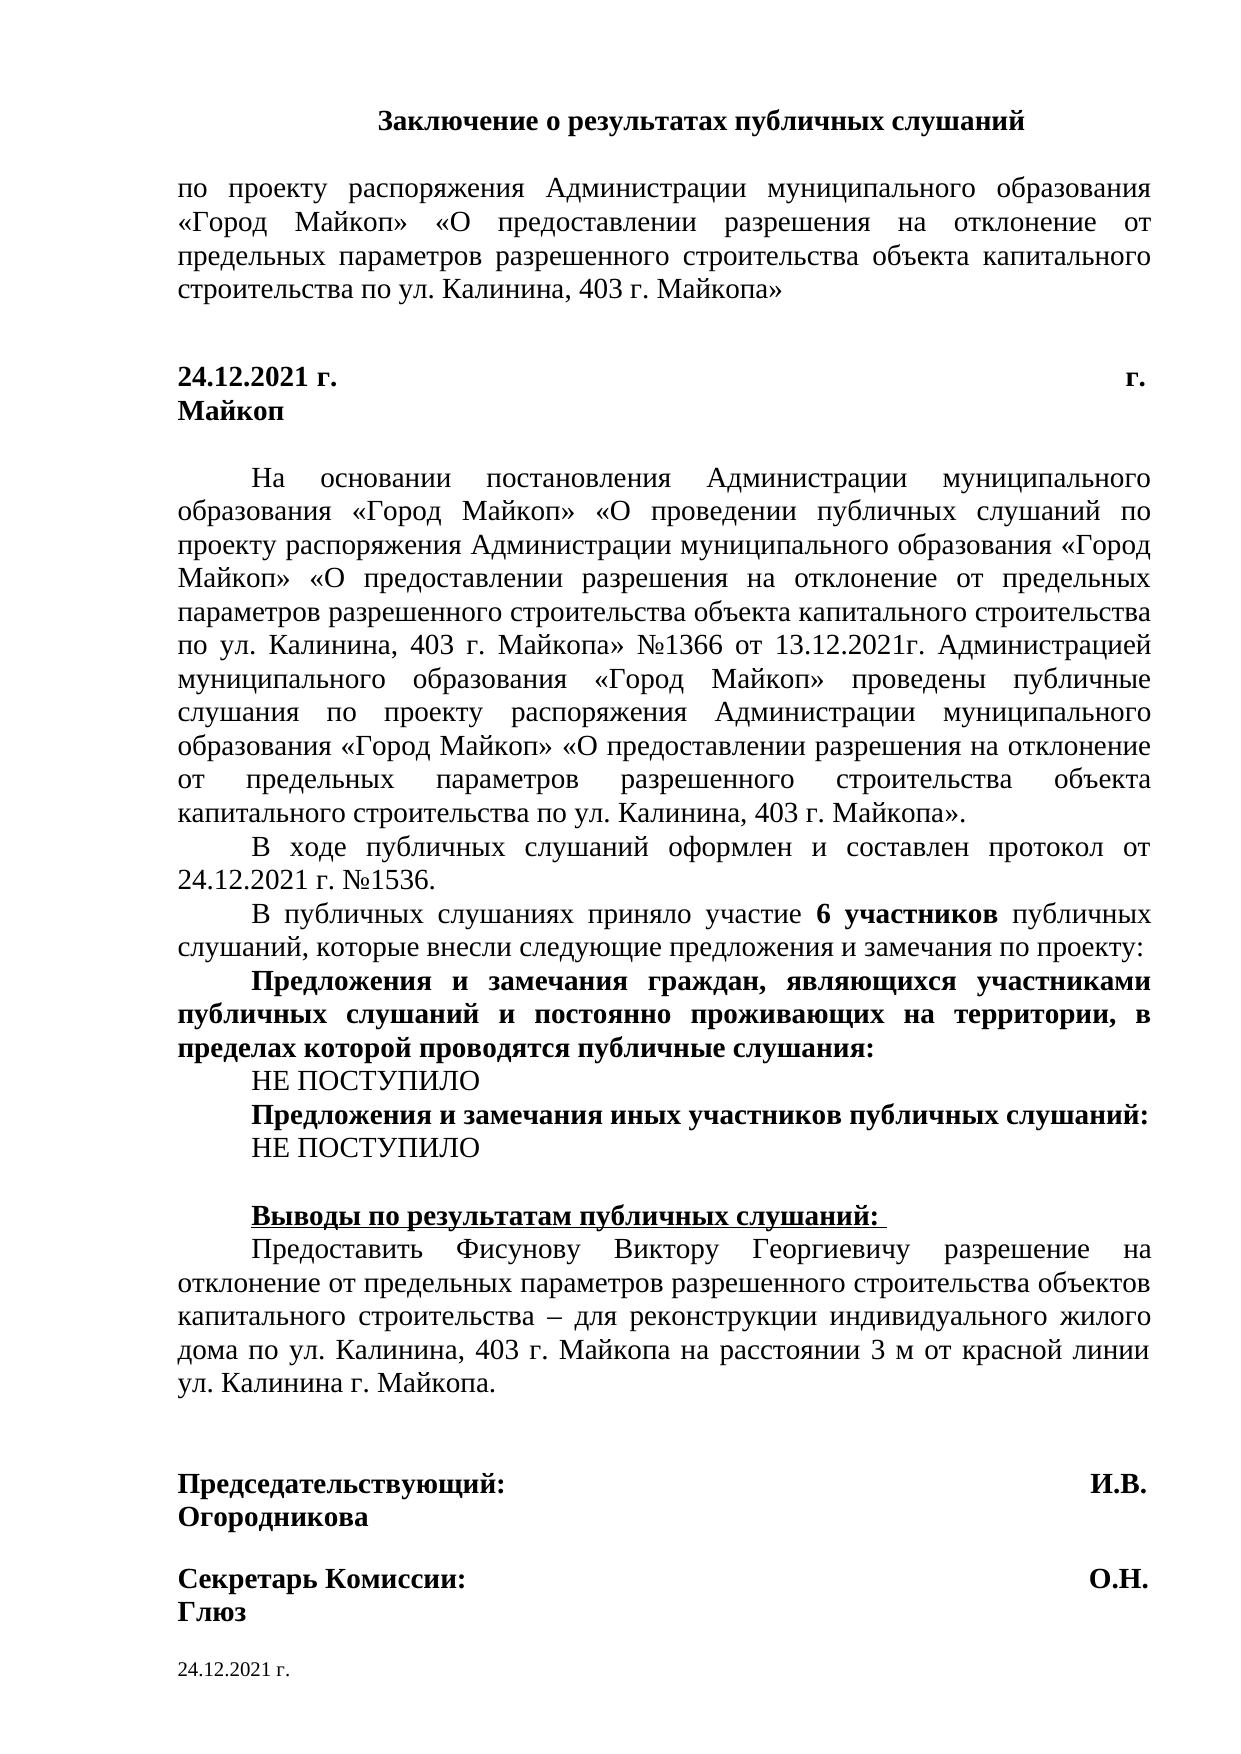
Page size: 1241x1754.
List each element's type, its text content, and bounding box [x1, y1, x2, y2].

text В ходе публичных слушаний оформлен и составлен протокол от 24.12.2021 г. №1536. [177, 829, 1152, 896]
text Заключение о результатах публичных слушаний [177, 103, 1152, 137]
text Председательствующий: И.В. Огородникова [177, 1466, 1152, 1533]
text Предоставить Фисунову Виктору Георгиевичу разрешение на отклонение от предельных параметров разрешенного строительства объектов капитального строительства – для реконструкции индивидуального жилого дома по ул. Калинина, 403 г. Майкопа на расстоянии 3 м от красной линии ул. Калинина г. Майкопа. [177, 1231, 1152, 1399]
text НЕ ПОСТУПИЛО [177, 1131, 1152, 1164]
text На основании постановления Администрации муниципального образования «Город Майкоп» «О проведении публичных слушаний по проекту распоряжения Администрации муниципального образования «Город Майкоп» «О предоставлении разрешения на отклонение от предельных параметров разрешенного строительства объекта капитального строительства по ул. Калинина, 403 г. Майкопа» №1366 от 13.12.2021г. Администрацией муниципального образования «Город Майкоп» проведены публичные слушания по проекту распоряжения Администрации муниципального образования «Город Майкоп» «О предоставлении разрешения на отклонение от предельных параметров разрешенного строительства объекта капитального строительства по ул. Калинина, 403 г. Майкопа». [177, 460, 1152, 829]
text Предложения и замечания граждан, являющихся участниками публичных слушаний и постоянно проживающих на территории, в пределах которой проводятся публичные слушания: [177, 963, 1152, 1063]
text В публичных слушаниях приняло участие 6 участников публичных слушаний, которые внесли следующие предложения и замечания по проекту: [177, 896, 1152, 963]
text НЕ ПОСТУПИЛО [177, 1063, 1152, 1097]
text Секретарь Комиссии: О.Н. Глюз [177, 1561, 1152, 1628]
text Выводы по результатам публичных слушаний: [177, 1198, 1152, 1231]
text 24.12.2021 г. [177, 1657, 1152, 1681]
text 24.12.2021 г. г. Майкоп [177, 359, 1152, 426]
text Предложения и замечания иных участников публичных слушаний: [177, 1097, 1152, 1131]
text по проекту распоряжения Администрации муниципального образования «Город Майкоп» «О предоставлении разрешения на отклонение от предельных параметров разрешенного строительства объекта капитального строительства по ул. Калинина, 403 г. Майкопа» [177, 171, 1152, 305]
